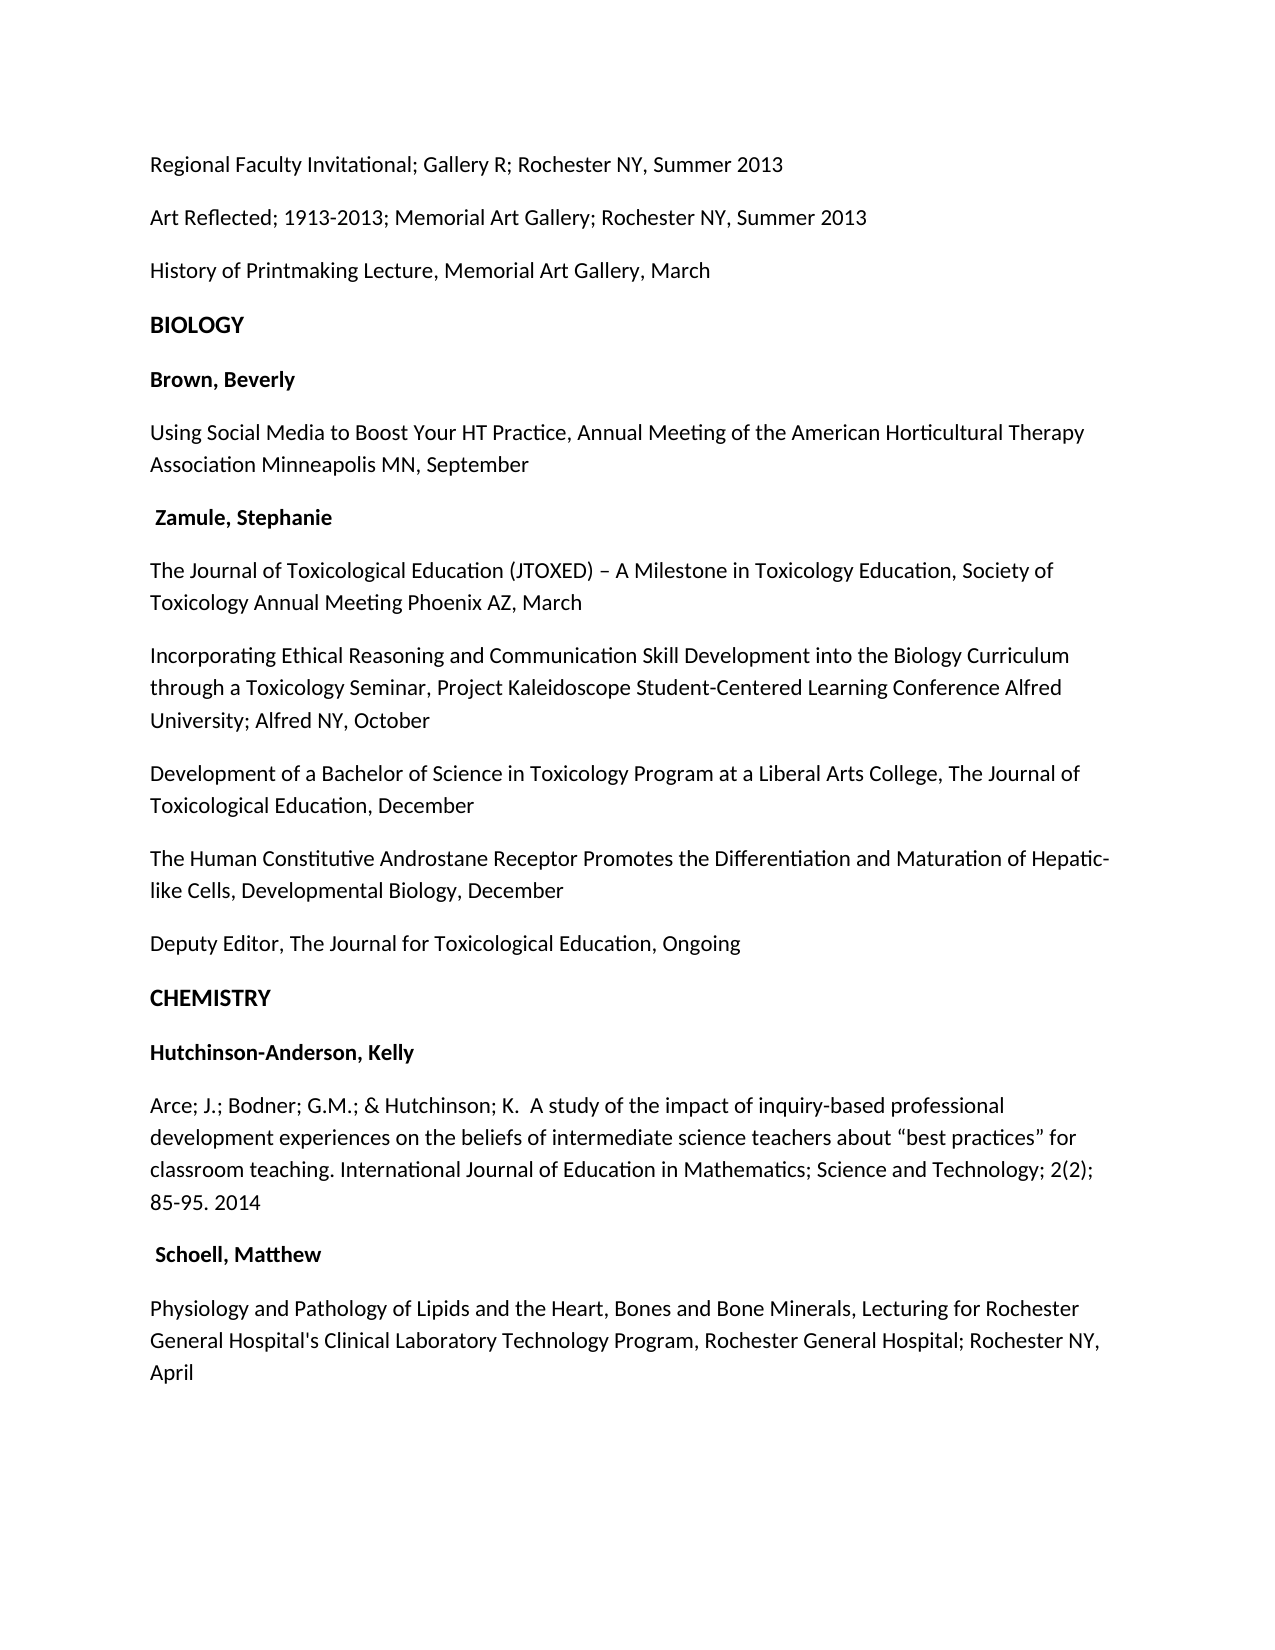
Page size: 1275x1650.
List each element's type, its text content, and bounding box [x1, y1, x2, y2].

text Deputy Editor, The Journal for Toxicological Education, Ongoing [150, 929, 1125, 957]
text BIOLOGY [150, 309, 1125, 339]
text The Human Constitutive Androstane Receptor Promotes the Differentiation and Maturation of Hepatic-like Cells, Developmental Biology, December [150, 844, 1125, 904]
text Zamule, Stephanie [150, 503, 1125, 531]
text Brown, Beverly [150, 365, 1125, 393]
text Regional Faculty Invitational; Gallery R; Rochester NY, Summer 2013 [150, 150, 1125, 178]
text Schoell, Matthew [150, 1241, 1125, 1269]
text History of Printmaking Lecture, Memorial Art Gallery, March [150, 256, 1125, 284]
text Using Social Media to Boost Your HT Practice, Annual Meeting of the American Horticultural Therapy Association Minneapolis MN, September [150, 418, 1125, 478]
text Art Reflected; 1913-2013; Memorial Art Gallery; Rochester NY, Summer 2013 [150, 203, 1125, 231]
text Physiology and Pathology of Lipids and the Heart, Bones and Bone Minerals, Lecturing for Rochester General Hospital's Clinical Laboratory Technology Program, Rochester General Hospital; Rochester NY, April [150, 1294, 1125, 1386]
text Arce; J.; Bodner; G.M.; & Hutchinson; K. A study of the impact of inquiry-based professional development experiences on the beliefs of intermediate science teachers about “best practices” for classroom teaching. International Journal of Education in Mathematics; Science and Technology; 2(2); 85-95. 2014 [150, 1091, 1125, 1216]
text Development of a Bachelor of Science in Toxicology Program at a Liberal Arts College, The Journal of Toxicological Education, December [150, 759, 1125, 819]
text CHEMISTRY [150, 982, 1125, 1013]
text The Journal of Toxicological Education (JTOXED) – A Milestone in Toxicology Education, Society of Toxicology Annual Meeting Phoenix AZ, March [150, 556, 1125, 616]
text Incorporating Ethical Reasoning and Communication Skill Development into the Biology Curriculum through a Toxicology Seminar, Project Kaleidoscope Student-Centered Learning Conference Alfred University; Alfred NY, October [150, 641, 1125, 734]
text Hutchinson-Anderson, Kelly [150, 1038, 1125, 1066]
